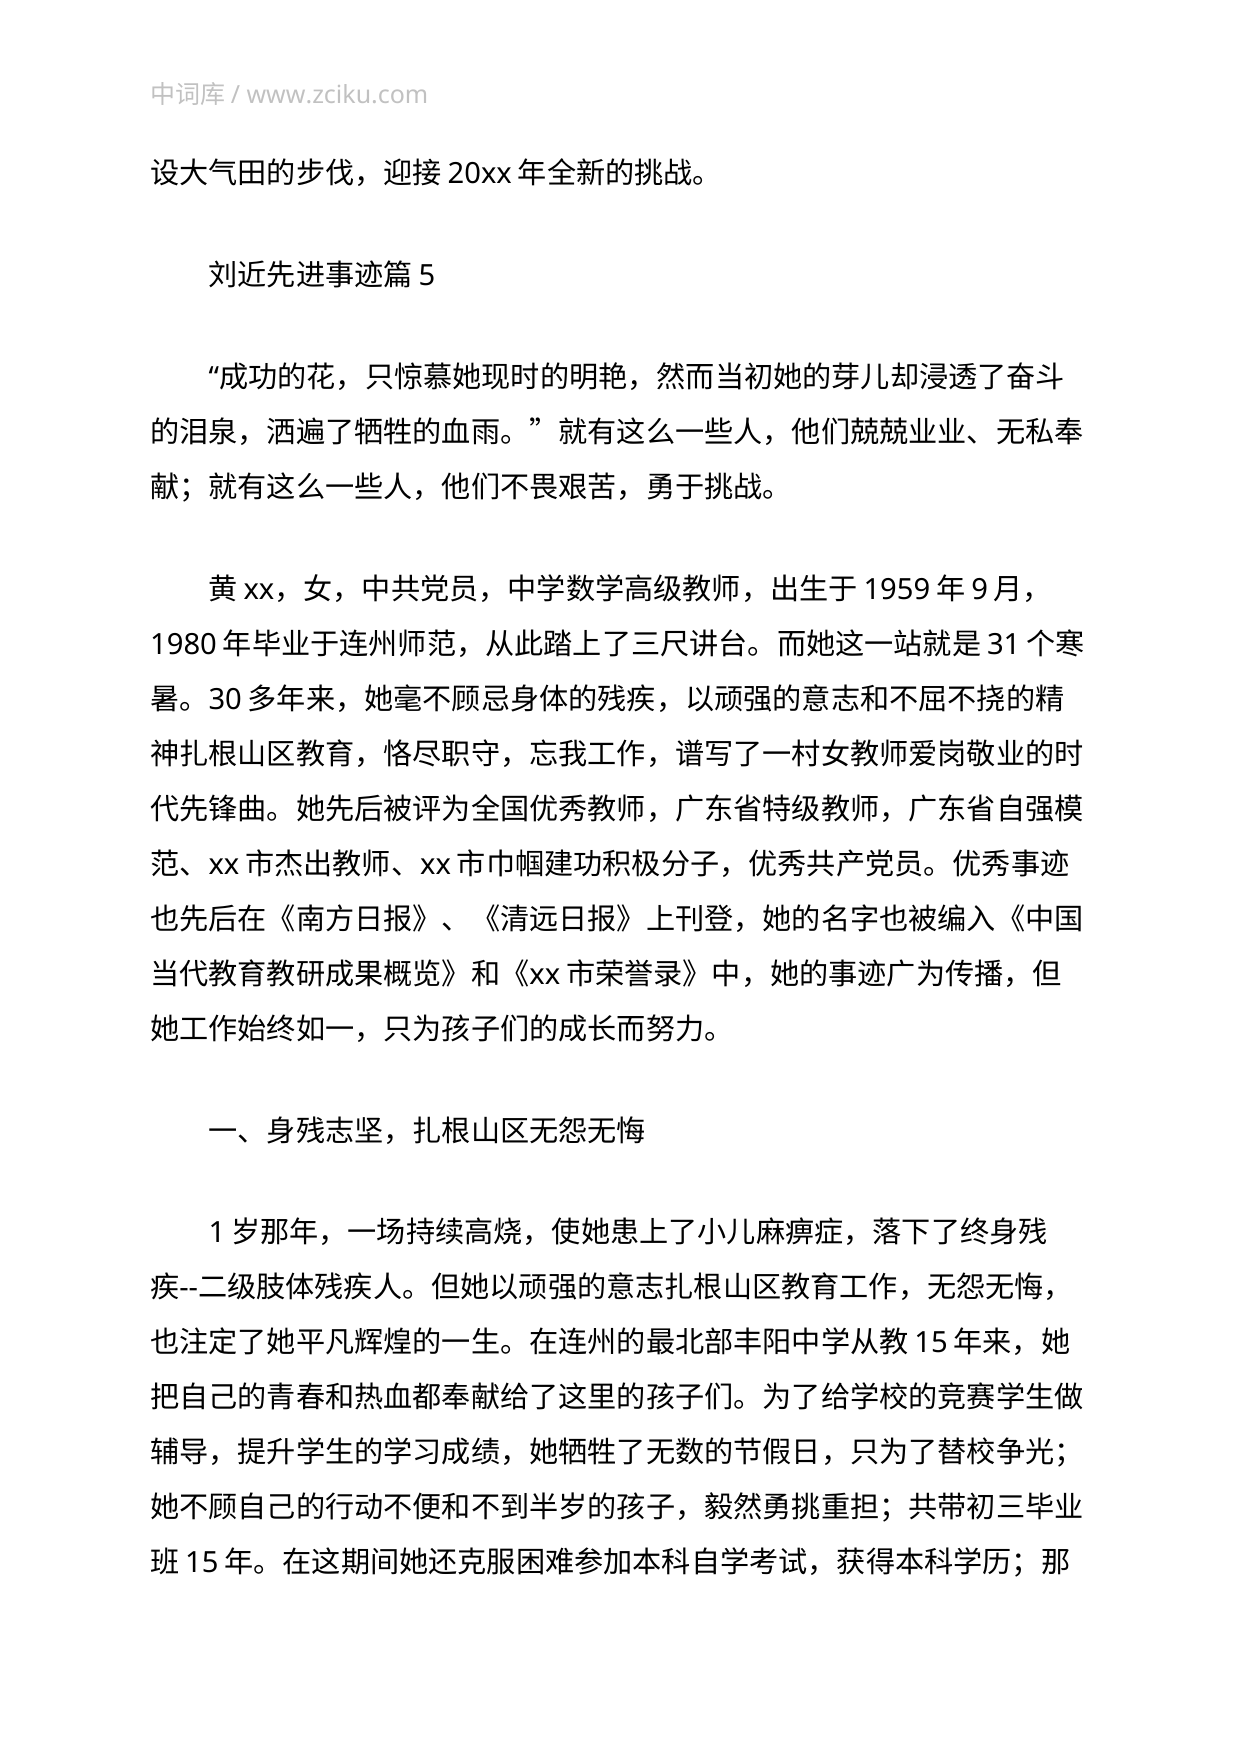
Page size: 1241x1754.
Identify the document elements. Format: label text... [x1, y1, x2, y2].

text “成功的花，只惊慕她现时的明艳，然而当初她的芽儿却浸透了奋斗的泪泉，洒遍了牺牲的血雨。”就有这么一些人，他们兢兢业业、无私奉献；就有这么一些人，他们不畏艰苦，勇于挑战。 [150, 354, 1090, 506]
text 黄xx，女，中共党员，中学数学高级教师，出生于1959年9月，1980年毕业于连州师范，从此踏上了三尺讲台。而她这一站就是31个寒暑。30多年来，她毫不顾忌身体的残疾，以顽强的意志和不屈不挠的精神扎根山区教育，恪尽职守，忘我工作，谱写了一村女教师爱岗敬业的时代先锋曲。她先后被评为全国优秀教师，广东省特级教师，广东省自强模范、xx市杰出教师、xx市巾帼建功积极分子，优秀共产党员。优秀事迹也先后在《南方日报》、《清远日报》上刊登，她的名字也被编入《中国当代教育教研成果概览》和《xx市荣誉录》中，她的事迹广为传播，但她工作始终如一，只为孩子们的成长而努力。 [150, 566, 1090, 1048]
text 一、身残志坚，扎根山区无怨无悔 [150, 1107, 1090, 1149]
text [150, 1209, 1090, 1581]
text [150, 150, 1090, 192]
text 刘近先进事迹篇5 [150, 252, 1090, 294]
